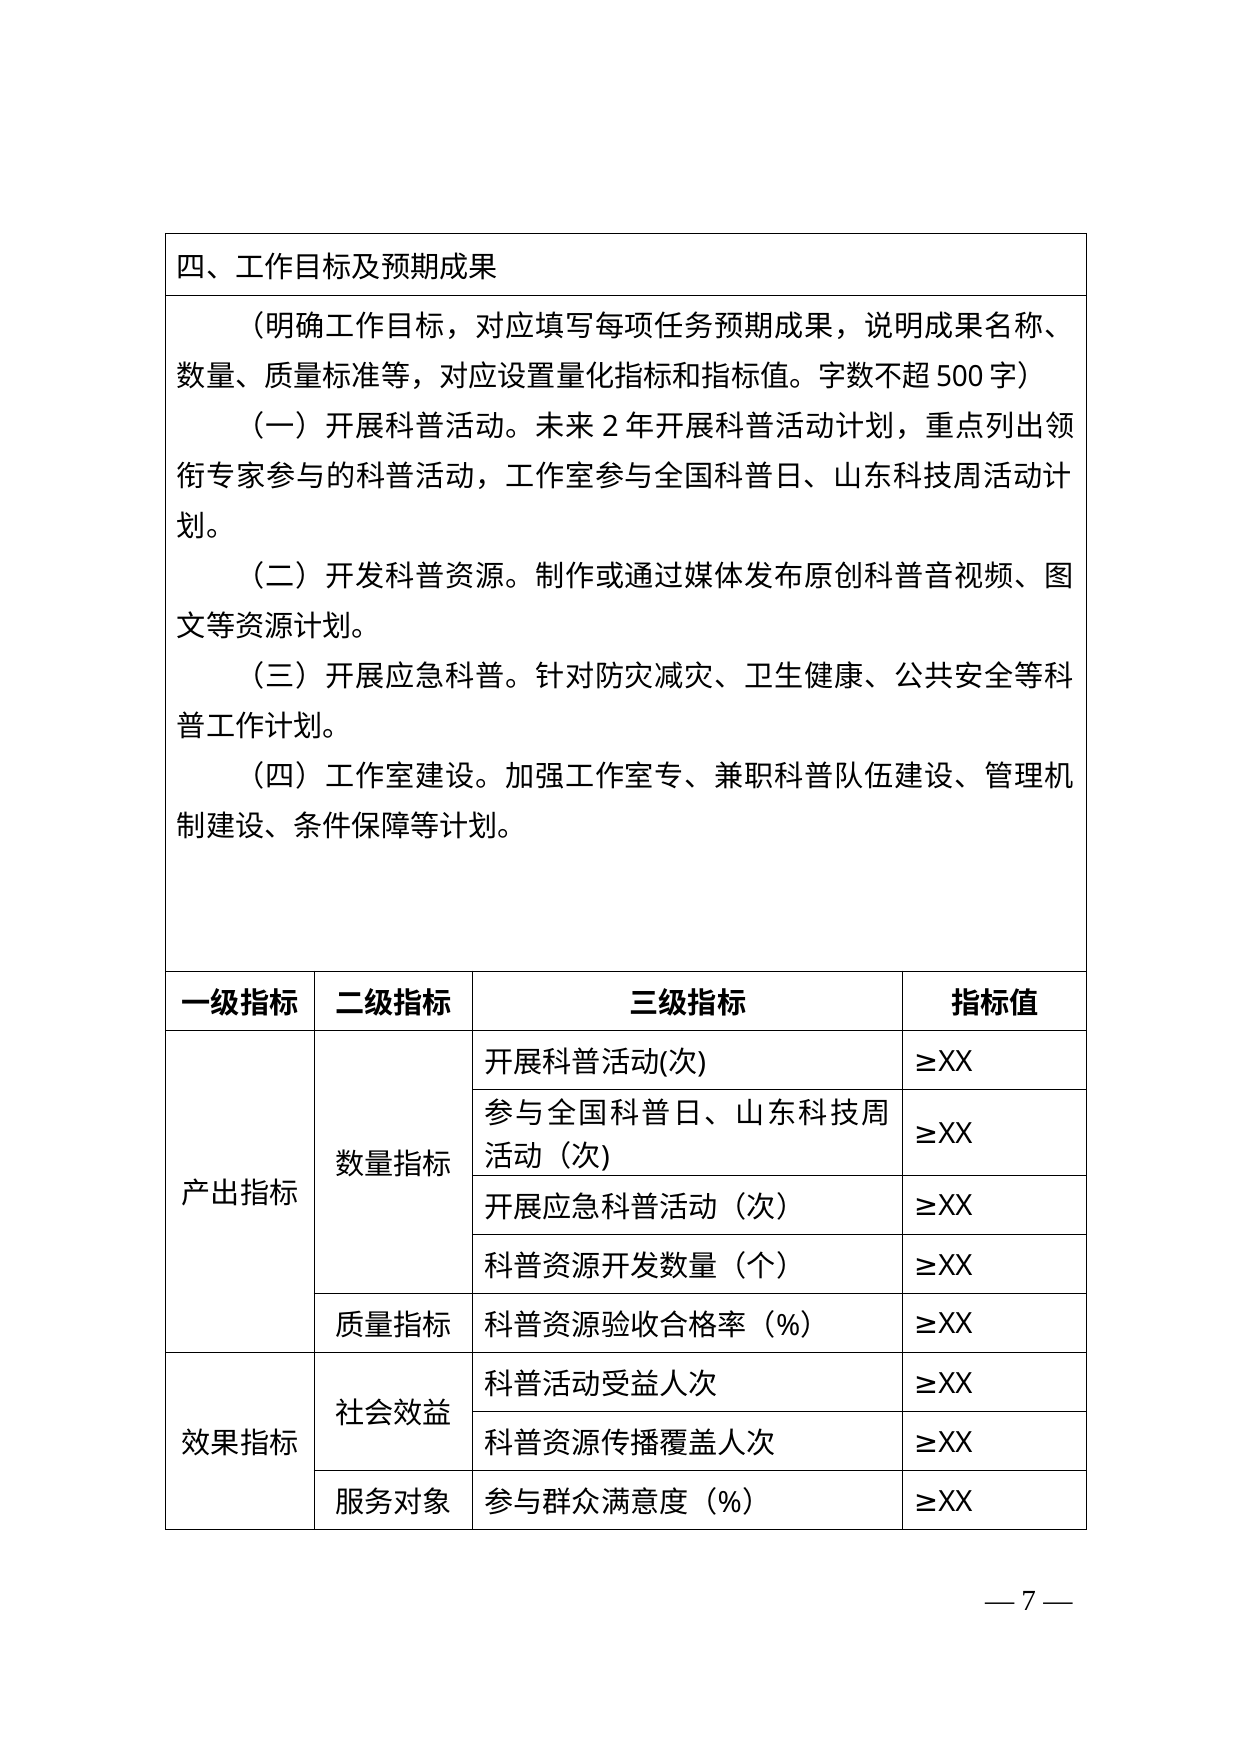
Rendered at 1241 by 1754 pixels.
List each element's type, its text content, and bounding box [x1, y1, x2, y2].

table_cell 社会效益 [315, 1353, 472, 1470]
table_cell 一级指标 [166, 972, 314, 1030]
table_cell ≥XX [903, 1176, 1086, 1233]
table_cell （明确工作目标，对应填写每项任务预期成果，说明成果名称、数量、质量标准等，对应设置量化指标和指标值。字数不超500字） （一）开展科普活动。未来2年开展科普活动计划，重点列出领衔专家参与的科普活动，工作室参与全国科普日、山东科技周活动计划。 （二）开发科普资源。制作或通过媒体发布原创科普音视频、图文等资源计划。 （三）开展应急科普。针对防灾减灾、卫生健康、公共安全等科普工作计划。 （四）工作室建设。加强工作室专、兼职科普队伍建设、管理机制建设、条件保障等计划。 [166, 296, 1086, 971]
table_cell 科普资源传播覆盖人次 [473, 1412, 902, 1470]
table_cell ≥XX [903, 1090, 1086, 1174]
table_cell 参与群众满意度（%） [473, 1471, 902, 1529]
table_cell 科普活动受益人次 [473, 1353, 902, 1411]
table_cell 服务对象满意度 [315, 1471, 472, 1529]
table_cell ≥XX [903, 1031, 1086, 1089]
table_cell 科普资源验收合格率（%） [473, 1294, 902, 1352]
table_cell ≥XX [903, 1294, 1086, 1352]
table_cell 质量指标 [315, 1294, 472, 1352]
table_cell 科普资源开发数量（个） [473, 1235, 902, 1293]
table_cell ≥XX [903, 1412, 1086, 1470]
table_cell 产出指标 [166, 1031, 314, 1352]
table_cell 三级指标 [473, 972, 902, 1030]
table_cell 数量指标 [315, 1031, 472, 1293]
table_cell ≥XX [903, 1235, 1086, 1293]
table_cell 四、工作目标及预期成果 [166, 234, 1086, 295]
table_cell ≥XX [903, 1471, 1086, 1529]
table_cell 指标值 [903, 972, 1086, 1030]
table_cell 二级指标 [315, 972, 472, 1030]
table_cell 开展科普活动(次) [473, 1031, 902, 1089]
table_cell 效果指标 [166, 1353, 314, 1529]
table_cell 参与全国科普日、山东科技周活动（次) [473, 1090, 902, 1174]
table_cell ≥XX [903, 1353, 1086, 1411]
table_cell 开展应急科普活动（次） [473, 1176, 902, 1233]
